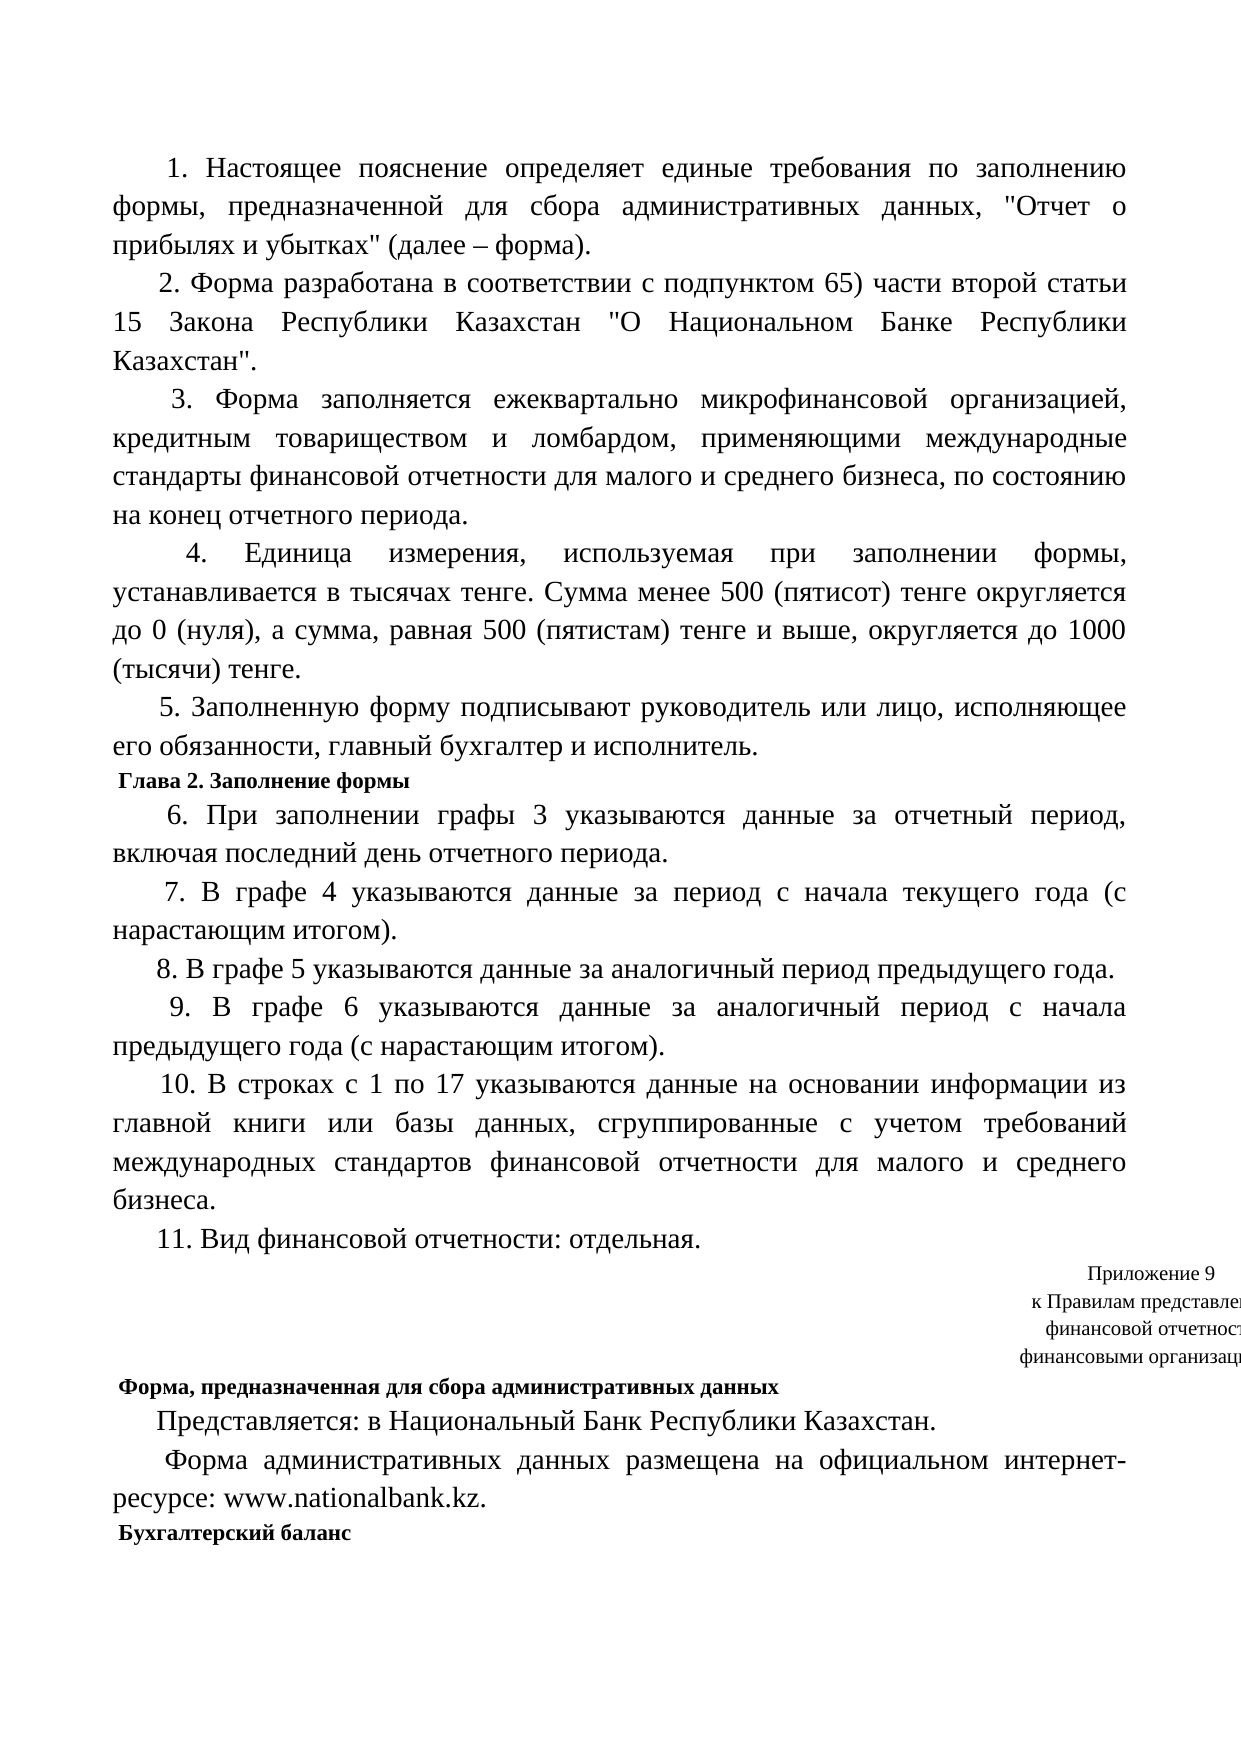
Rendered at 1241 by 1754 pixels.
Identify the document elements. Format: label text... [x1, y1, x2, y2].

text Форма, предназначенная для сбора административных данных [112, 1373, 1128, 1399]
text 8. В графе 5 указываются данные за аналогичный период предыдущего года. [112, 951, 1128, 984]
text Форма административных данных размещена на официальном интернет-ресурсе: www.nationalbank.kz. [112, 1442, 1128, 1514]
text 7. В графе 4 указываются данные за период с начала текущего года (с нарастающим итогом). [112, 874, 1128, 946]
text 5. Заполненную форму подписывают руководитель или лицо, исполняющее его обязанности, главный бухгалтер и исполнитель. [112, 689, 1128, 762]
text Представляется: в Национальный Банк Республики Казахстан. [112, 1403, 1128, 1437]
text Бухгалтерский баланс [112, 1519, 1128, 1545]
text Глава 2. Заполнение формы [112, 767, 1128, 793]
text 11. Вид финансовой отчетности: отдельная. [112, 1221, 1128, 1254]
text 6. При заполнении графы 3 указываются данные за отчетный период, включая последний день отчетного периода. [112, 797, 1128, 869]
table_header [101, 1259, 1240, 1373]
text 4. Единица измерения, используемая при заполнении формы, устанавливается в тысячах тенге. Сумма менее 500 (пятисот) тенге округляется до 0 (нуля), а сумма, равная 500 (пятистам) тенге и выше, округляется до 1000 (тысячи) тенге. [112, 535, 1128, 684]
text 9. В графе 6 указываются данные за аналогичный период с начала предыдущего года (с нарастающим итогом). [112, 989, 1128, 1062]
text 2. Форма разработана в соответствии с подпунктом 65) части второй статьи 15 Закона Республики Казахстан "О Национальном Банке Республики Казахстан". [112, 266, 1128, 376]
text 1. Настоящее пояснение определяет единые требования по заполнению формы, предназначенной для сбора административных данных, "Отчет о прибылях и убытках" (далее – форма). [112, 150, 1128, 261]
text 10. В строках с 1 по 17 указываются данные на основании информации из главной книги или базы данных, сгруппированные с учетом требований международных стандартов финансовой отчетности для малого и среднего бизнеса. [112, 1067, 1128, 1216]
text 3. Форма заполняется ежеквартально микрофинансовой организацией, кредитным товариществом и ломбардом, применяющими международные стандарты финансовой отчетности для малого и среднего бизнеса, по состоянию на конец отчетного периода. [112, 381, 1128, 530]
